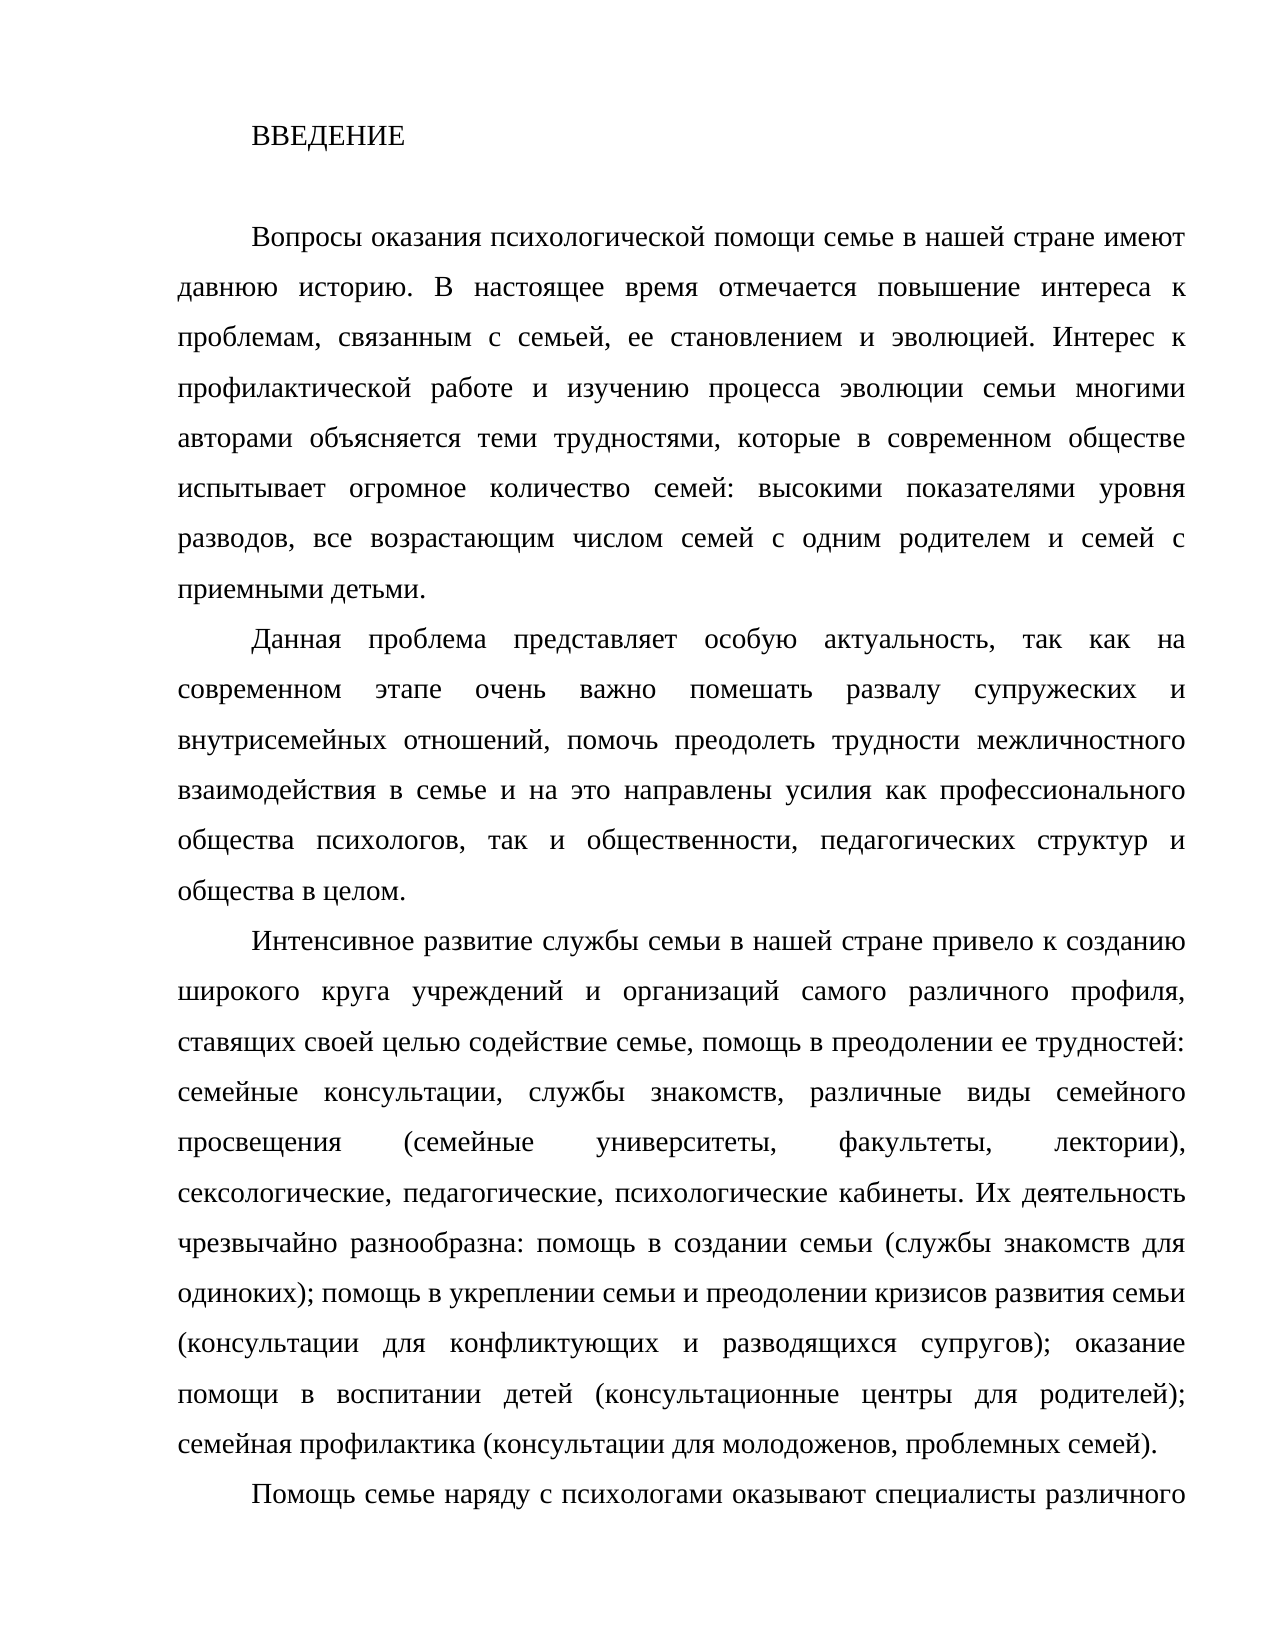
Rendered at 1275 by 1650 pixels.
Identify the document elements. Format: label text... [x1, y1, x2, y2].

text Интенсивное развитие службы семьи в нашей стране привело к созданию широкого круга учреждений и организаций самого различного профиля, ставящих своей целью содействие семье, помощь в преодолении ее трудностей: семейные консультации, службы знакомств, различные виды семейного просвещения (семейные университеты, факультеты, лектории), сексологические, педагогические, психологические кабинеты. Их деятельность чрезвычайно разнообразна: помощь в создании семьи (службы знакомств для одиноких); помощь в укреплении семьи и преодолении кризисов развития семьи (консультации для конфликтующих и разводящихся супругов); оказание помощи в воспитании детей (консультационные центры для родителей); семейная профилактика (консультации для молодоженов, проблемных семей). [177, 923, 1186, 1460]
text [177, 1477, 1186, 1510]
text Данная проблема представляет особую актуальность, так как на современном этапе очень важно помешать развалу супружеских и внутрисемейных отношений, помочь преодолеть трудности межличностного взаимодействия в семье и на это направлены усилия как профессионального общества психологов, так и общественности, педагогических структур и общества в целом. [177, 621, 1186, 906]
text Вопросы оказания психологической помощи семье в нашей стране имеют давнюю историю. В настоящее время отмечается повышение интереса к проблемам, связанным с семьей, ее становлением и эволюцией. Интерес к профилактической работе и изучению процесса эволюции семьи многими авторами объясняется теми трудностями, которые в современном обществе испытывает огромное количество семей: высокими показателями уровня разводов, все возрастающим числом семей с одним родителем и семей с приемными детьми. [177, 219, 1186, 604]
text ВВЕДЕНИЕ [177, 118, 1186, 152]
